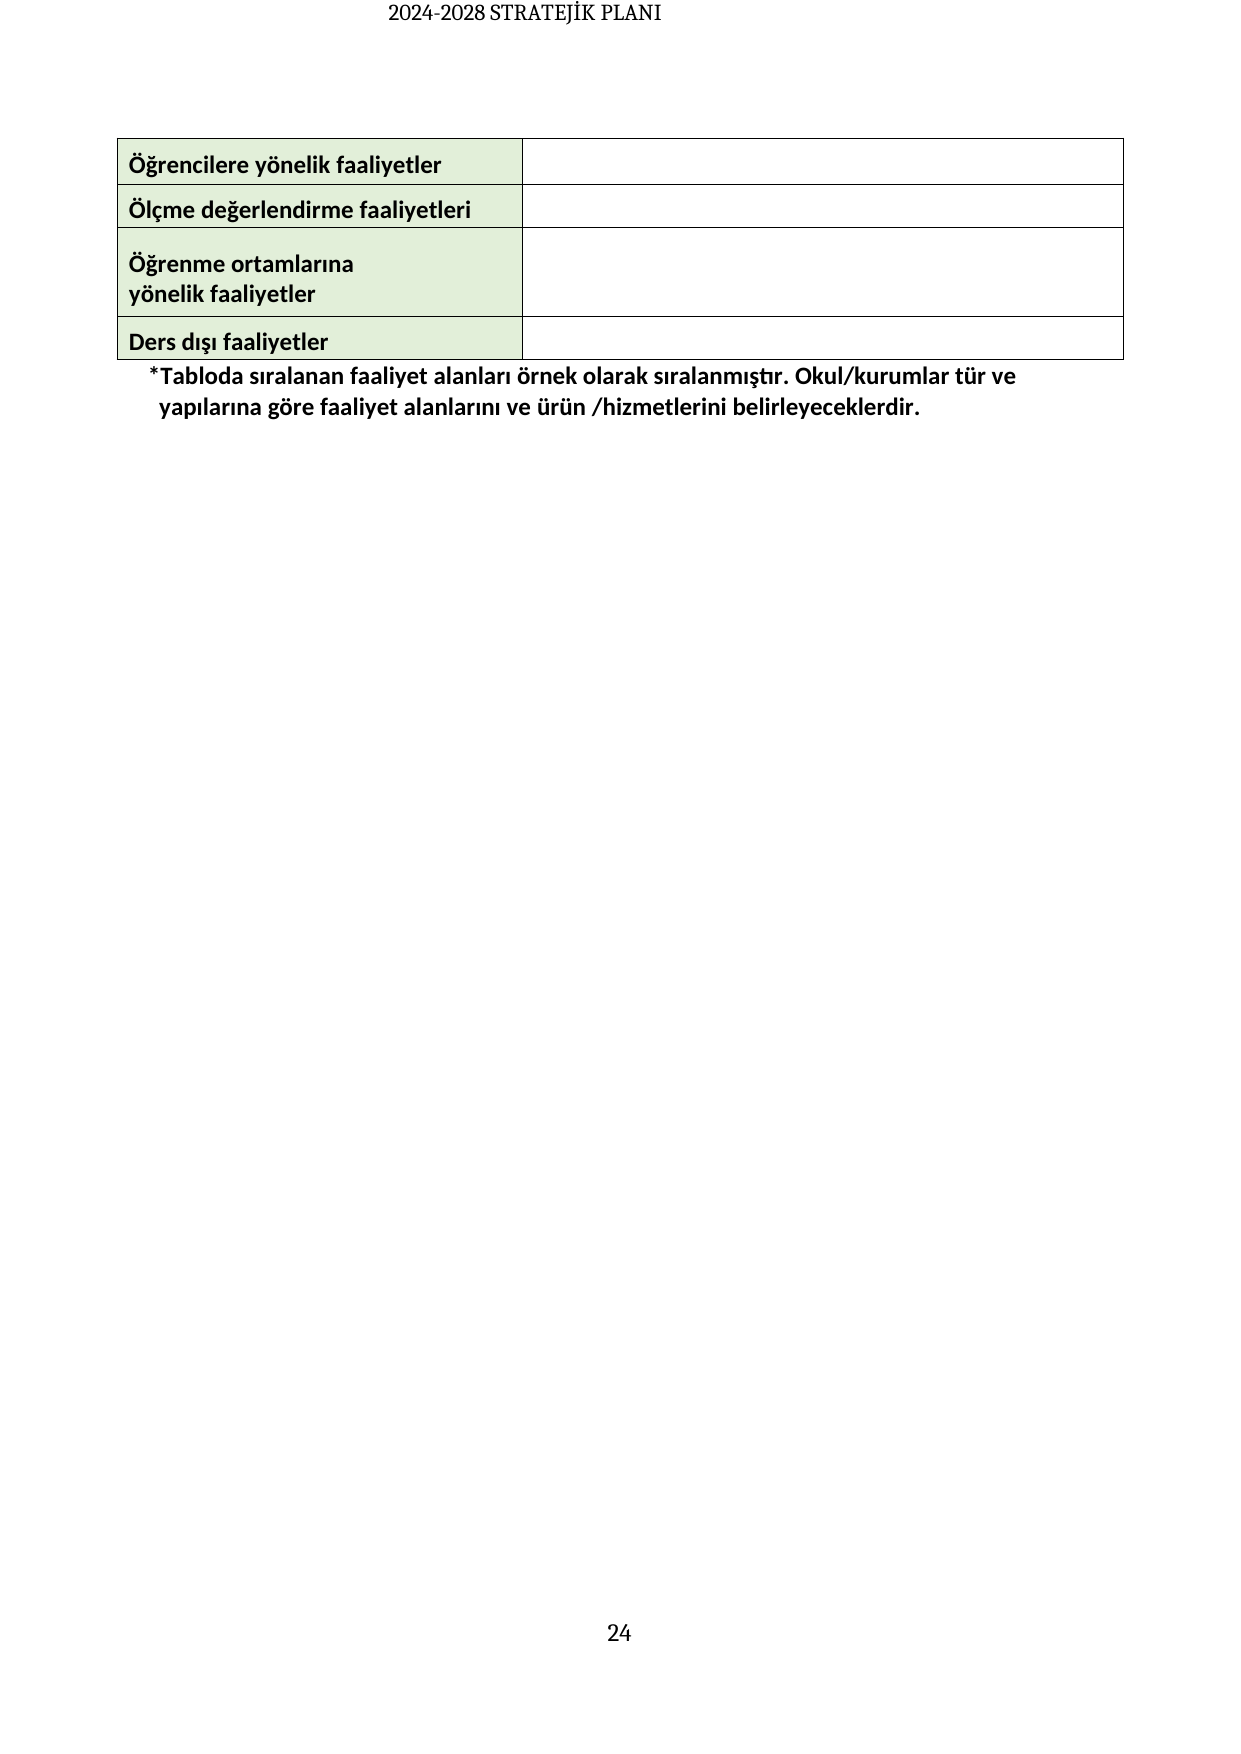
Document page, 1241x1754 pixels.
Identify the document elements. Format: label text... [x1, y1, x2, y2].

table_cell [523, 228, 1123, 316]
table_cell Ders dışı faaliyetler [118, 317, 522, 359]
table_cell Öğrencilere yönelik faaliyetler [118, 139, 522, 184]
text *Tabloda sıralanan faaliyet alanları örnek olarak sıralanmıştır. Okul/kurumlar tür ve yapılarına göre faaliyet alanlarını ve ürün /hizmetlerini belirleyeceklerdir. [148, 360, 1086, 421]
table_cell Ölçme değerlendirme faaliyetleri [118, 185, 522, 227]
table_cell [523, 185, 1123, 227]
table_cell Öğrenme ortamlarına yönelik faaliyetler [118, 228, 522, 316]
table_cell [523, 317, 1123, 359]
table_cell [523, 139, 1123, 184]
